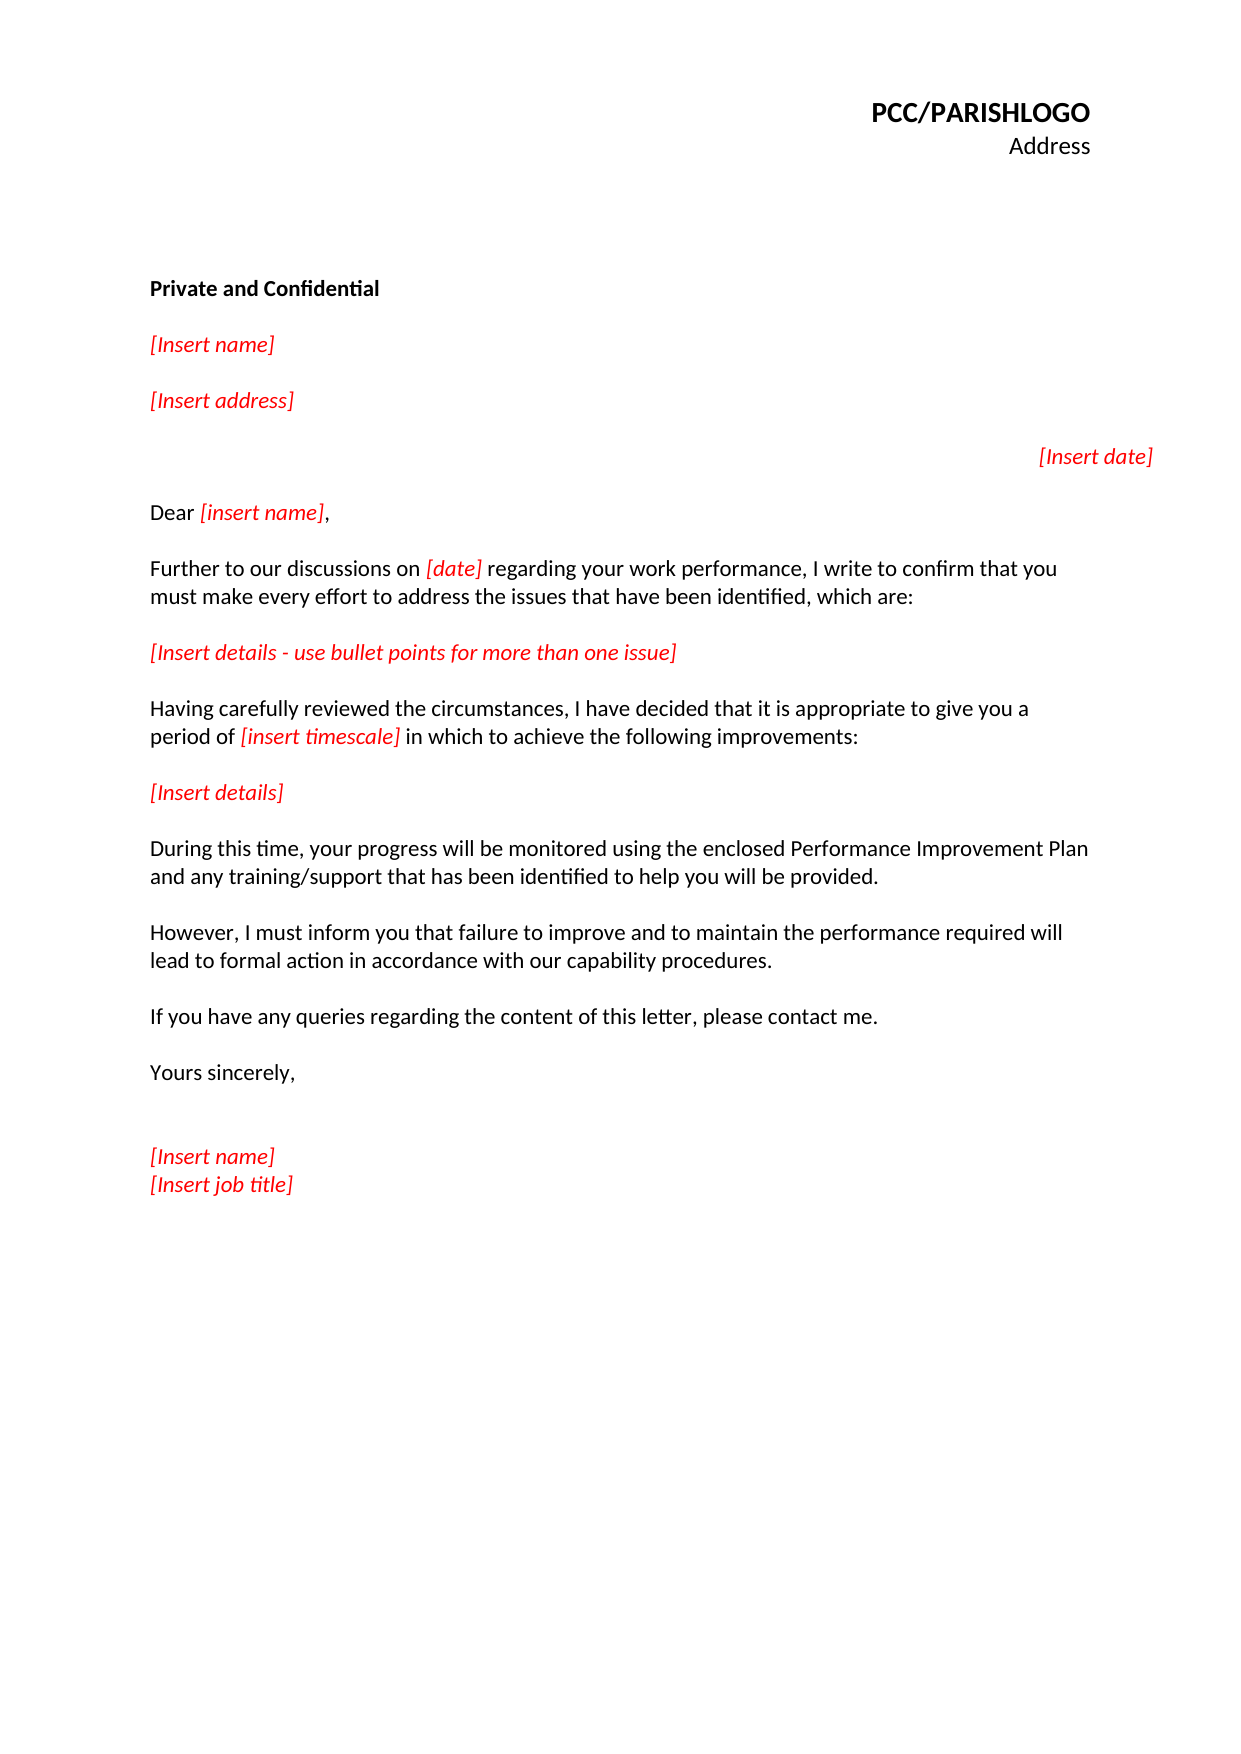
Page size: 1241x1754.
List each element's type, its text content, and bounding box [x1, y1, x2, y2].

text However, I must inform you that failure to improve and to maintain the performance required will lead to formal action in accordance with our capability procedures. [150, 918, 1090, 974]
text Private and Confidential [150, 274, 1155, 302]
text During this time, your progress will be monitored using the enclosed Performance Improvement Plan and any training/support that has been identified to help you will be provided. [150, 834, 1090, 890]
text [Insert name] [150, 330, 1155, 358]
text Dear [insert name], [150, 498, 1090, 526]
text [Insert job title] [150, 1171, 1090, 1198]
text Having carefully reviewed the circumstances, I have decided that it is appropriate to give you a period of [insert timescale] in which to achieve the following improvements: [150, 694, 1090, 750]
text If you have any queries regarding the content of this letter, please contact me. [150, 1002, 1090, 1030]
text [Insert date] [150, 442, 1155, 470]
text Yours sincerely, [150, 1058, 1090, 1086]
text [Insert name] [150, 1142, 1090, 1171]
text [Insert address] [150, 386, 1155, 414]
text Further to our discussions on [date] regarding your work performance, I write to confirm that you must make every effort to address the issues that have been identified, which are: [150, 554, 1090, 610]
text [Insert details] [150, 778, 1090, 806]
text [Insert details - use bullet points for more than one issue] [150, 638, 1090, 666]
